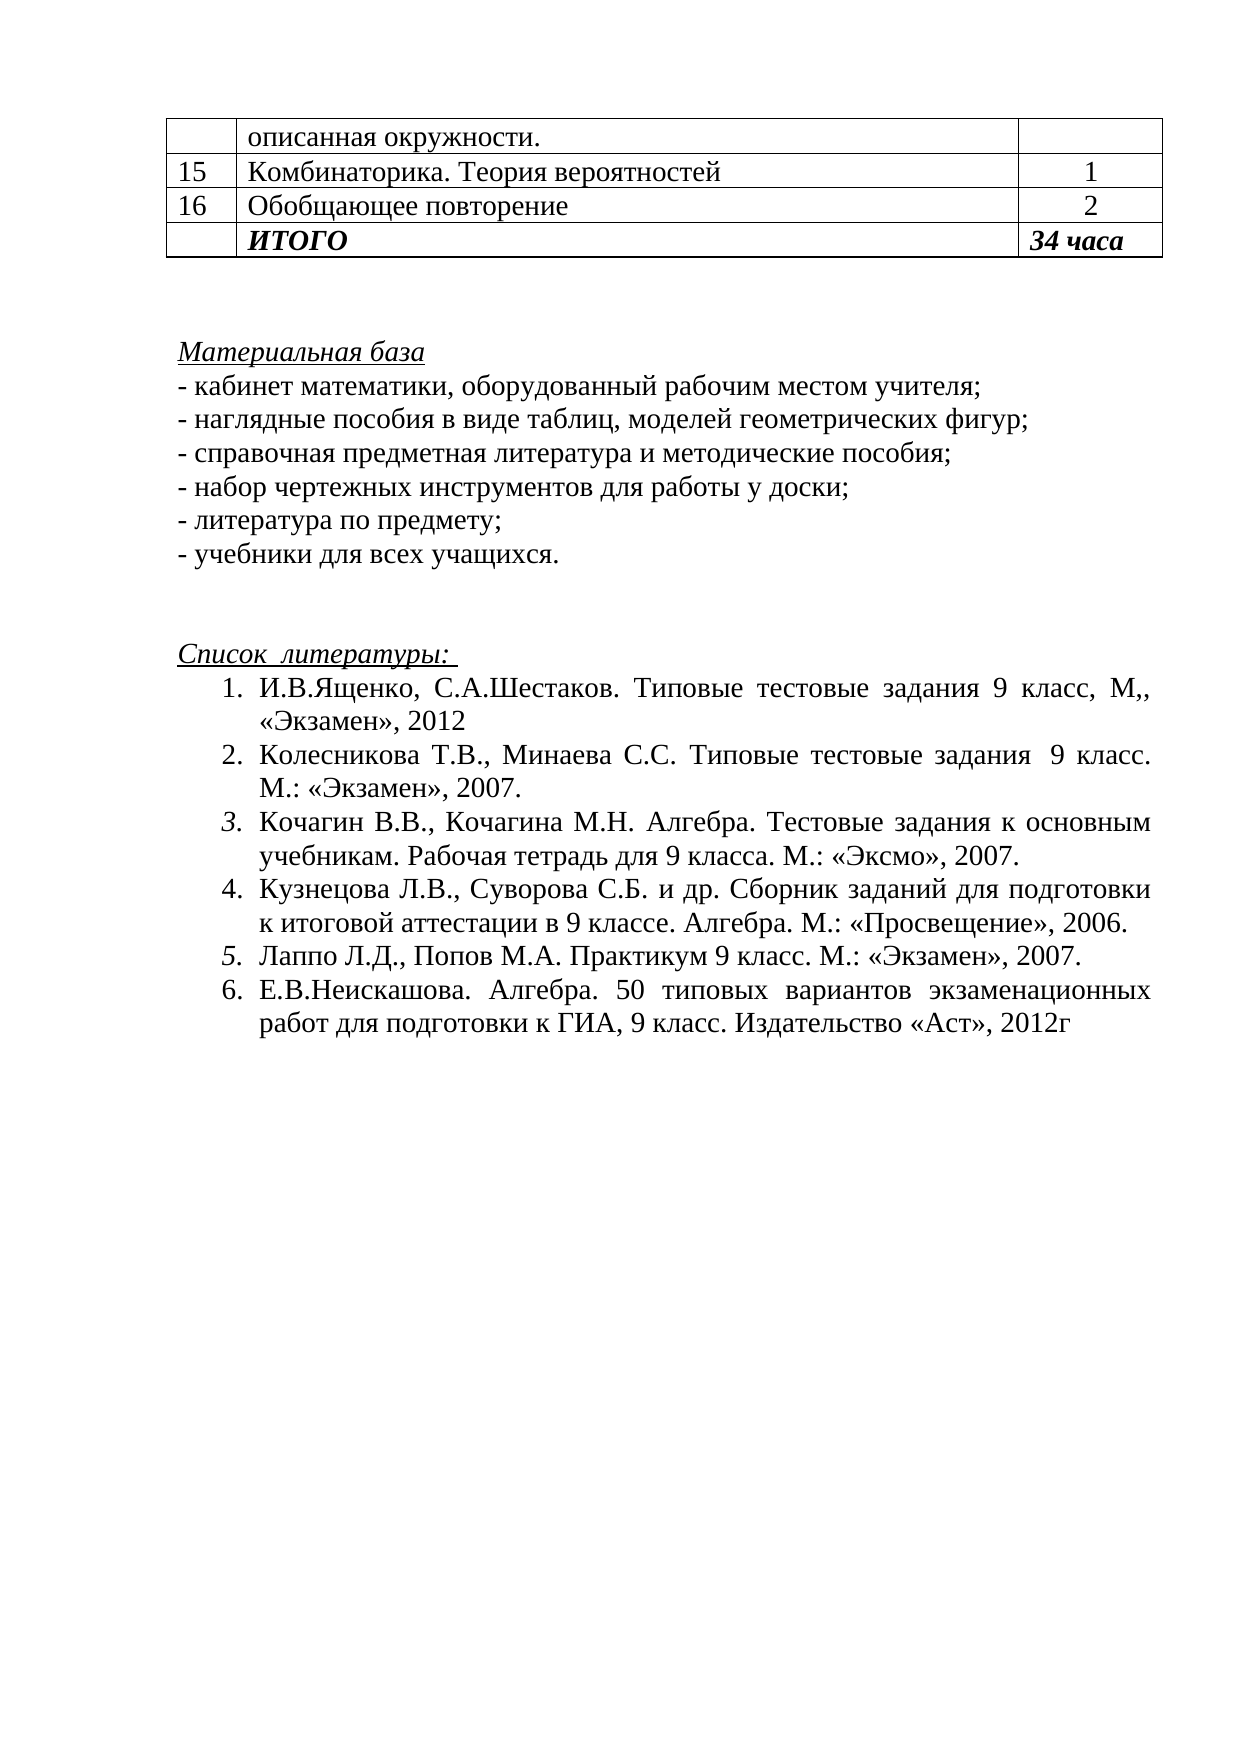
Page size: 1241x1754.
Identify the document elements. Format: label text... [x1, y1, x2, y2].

list Кузнецова Л.В., Суворова С.Б. и др. Сборник заданий для подготовки к итоговой аттестации в 9 классе. Алгебра. М.: «Просвещение», 2006. [221, 871, 1152, 938]
table_cell 1 [1019, 154, 1162, 187]
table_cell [237, 119, 1018, 153]
table_cell 2 [1019, 119, 1162, 153]
list Е.В.Неискашова. Алгебра. 50 типовых вариантов экзаменационных работ для подготовки к ГИА, 9 класс. Издательство «Аст», 2012г [221, 972, 1152, 1039]
table_cell 34 часа [1019, 223, 1162, 256]
list И.В.Ященко, С.А.Шестаков. Типовые тестовые задания 9 класс, М,, «Экзамен», 2012 [221, 670, 1152, 737]
text - справочная предметная литература и методические пособия; [177, 435, 1152, 469]
list Колесникова Т.В., Минаева С.С. Типовые тестовые задания 9 класс. М.: «Экзамен», 2007. [221, 737, 1152, 804]
text - литература по предмету; [177, 502, 1152, 536]
table_cell Комбинаторика. Теория вероятностей [237, 154, 1018, 187]
table_cell 16 [167, 188, 236, 222]
table_cell 15 [167, 154, 236, 187]
table_cell Обобщающее повторение [237, 188, 1018, 222]
table_cell ИТОГО [237, 223, 1018, 256]
text Список литературы: [177, 636, 1152, 670]
text - набор чертежных инструментов для работы у доски; [177, 469, 1152, 502]
table_cell 2 [1019, 188, 1162, 222]
list Кочагин В.В., Кочагина М.Н. Алгебра. Тестовые задания к основным учебникам. Рабочая тетрадь для 9 класса. М.: «Эксмо», 2007. [221, 804, 1152, 871]
table_cell 14 [167, 119, 236, 153]
list Лаппо Л.Д., Попов М.А. Практикум 9 класс. М.: «Экзамен», 2007. [221, 938, 1152, 972]
text - кабинет математики, оборудованный рабочим местом учителя; [177, 368, 1152, 402]
text - наглядные пособия в виде таблиц, моделей геометрических фигур; [177, 402, 1152, 435]
table_cell [167, 223, 236, 256]
text - учебники для всех учащихся. [177, 536, 1152, 569]
text Материальная база [177, 334, 1152, 368]
